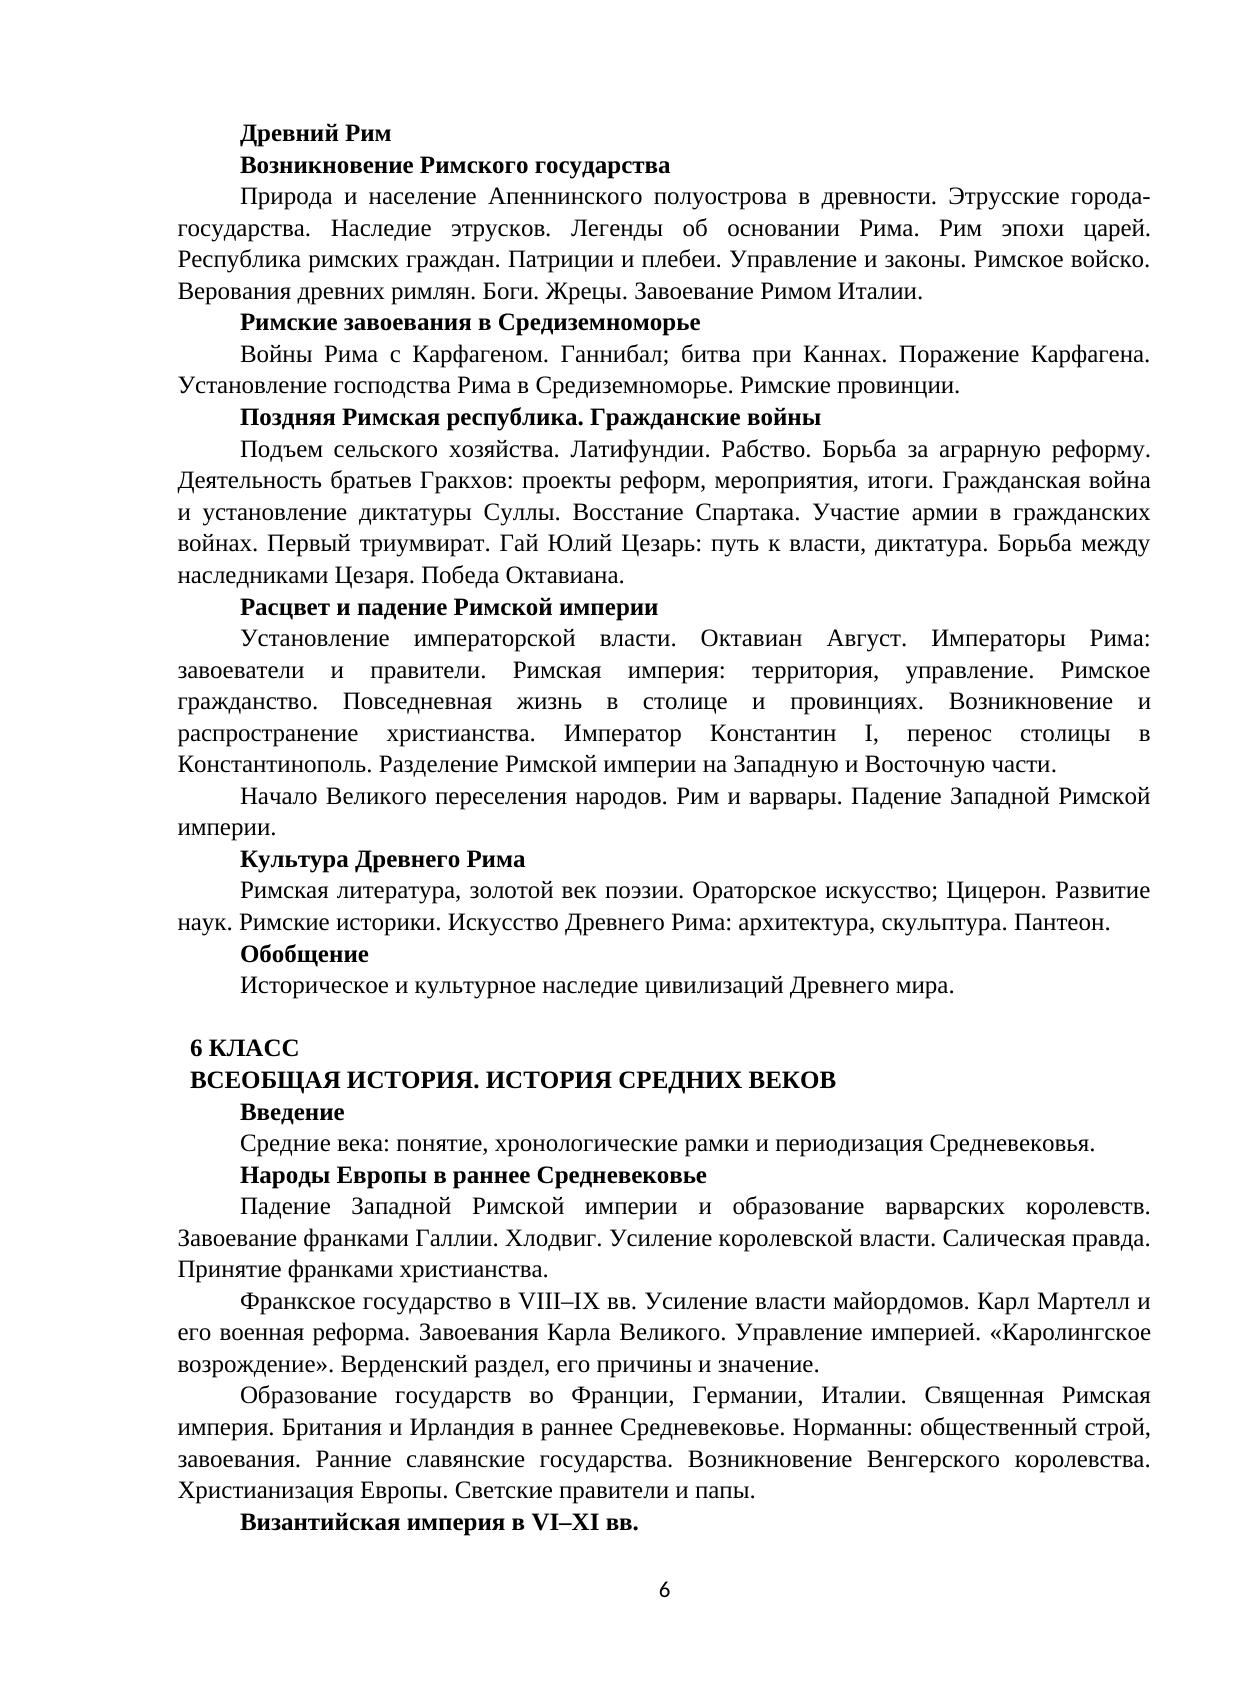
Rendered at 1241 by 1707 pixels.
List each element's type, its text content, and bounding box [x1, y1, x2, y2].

text Римские завоевания в Средиземноморье [177, 307, 1152, 336]
text Византийская империя в VI–ХI вв. [177, 1507, 1152, 1536]
text Историческое и культурное наследие цивилизаций Древнего мира. [177, 970, 1152, 999]
text Начало Великого переселения народов. Рим и варвары. Падение Западной Римской империи. [177, 781, 1152, 841]
text Поздняя Римская республика. Гражданские войны [177, 402, 1152, 431]
text Падение Западной Римской империи и образование варварских королевств. Завоевание франками Галлии. Хлодвиг. Усиление королевской власти. Салическая правда. Принятие франками христианства. [177, 1191, 1152, 1283]
text Франкское государство в VIII–IX вв. Усиление власти майордомов. Карл Мартелл и его военная реформа. Завоевания Карла Великого. Управление империей. «Каролингское возрождение». Верденский раздел, его причины и значение. [177, 1286, 1152, 1378]
text Средние века: понятие, хронологические рамки и периодизация Средневековья. [177, 1128, 1152, 1157]
text Обобщение [177, 939, 1152, 967]
text 6 КЛАСС [190, 1033, 1152, 1062]
text Введение [177, 1097, 1152, 1125]
text Образование государств во Франции, Германии, Италии. Священная Римская империя. Британия и Ирландия в раннее Средневековье. Норманны: общественный строй, завоевания. Ранние славянские государства. Возникновение Венгерского королевства. Христианизация Европы. Светские правители и папы. [177, 1381, 1152, 1504]
text Римская литература, золотой век поэзии. Ораторское искусство; Цицерон. Развитие наук. Римские историки. Искусство Древнего Рима: архитектура, скульптура. Пантеон. [177, 876, 1152, 936]
text Возникновение Римского государства [177, 150, 1152, 178]
text Подъем сельского хозяйства. Латифундии. Рабство. Борьба за аграрную реформу. Деятельность братьев Гракхов: проекты реформ, мероприятия, итоги. Гражданская война и установление диктатуры Суллы. Восстание Спартака. Участие армии в гражданских войнах. Первый триумвират. Гай Юлий Цезарь: путь к власти, диктатура. Борьба между наследниками Цезаря. Победа Октавиана. [177, 434, 1152, 589]
text Культура Древнего Рима [177, 844, 1152, 873]
text Расцвет и падение Римской империи [177, 592, 1152, 620]
text Народы Европы в раннее Средневековье [177, 1160, 1152, 1188]
text ВСЕОБЩАЯ ИСТОРИЯ. ИСТОРИЯ СРЕДНИХ ВЕКОВ [190, 1065, 1152, 1094]
text Установление императорской власти. Октавиан Август. Императоры Рима: завоеватели и правители. Римская империя: территория, управление. Римское гражданство. Повседневная жизнь в столице и провинциях. Возникновение и распространение христианства. Император Константин I, перенос столицы в Константинополь. Разделение Римской империи на Западную и Восточную части. [177, 623, 1152, 778]
text Природа и население Апеннинского полуострова в древности. Этрусские города-государства. Наследие этрусков. Легенды об основании Рима. Рим эпохи царей. Республика римских граждан. Патриции и плебеи. Управление и законы. Римское войско. Верования древних римлян. Боги. Жрецы. Завоевание Римом Италии. [177, 181, 1152, 305]
text Древний Рим [177, 118, 1152, 147]
text Войны Рима с Карфагеном. Ганнибал; битва при Каннах. Поражение Карфагена. Установление господства Рима в Средиземноморье. Римские провинции. [177, 339, 1152, 399]
